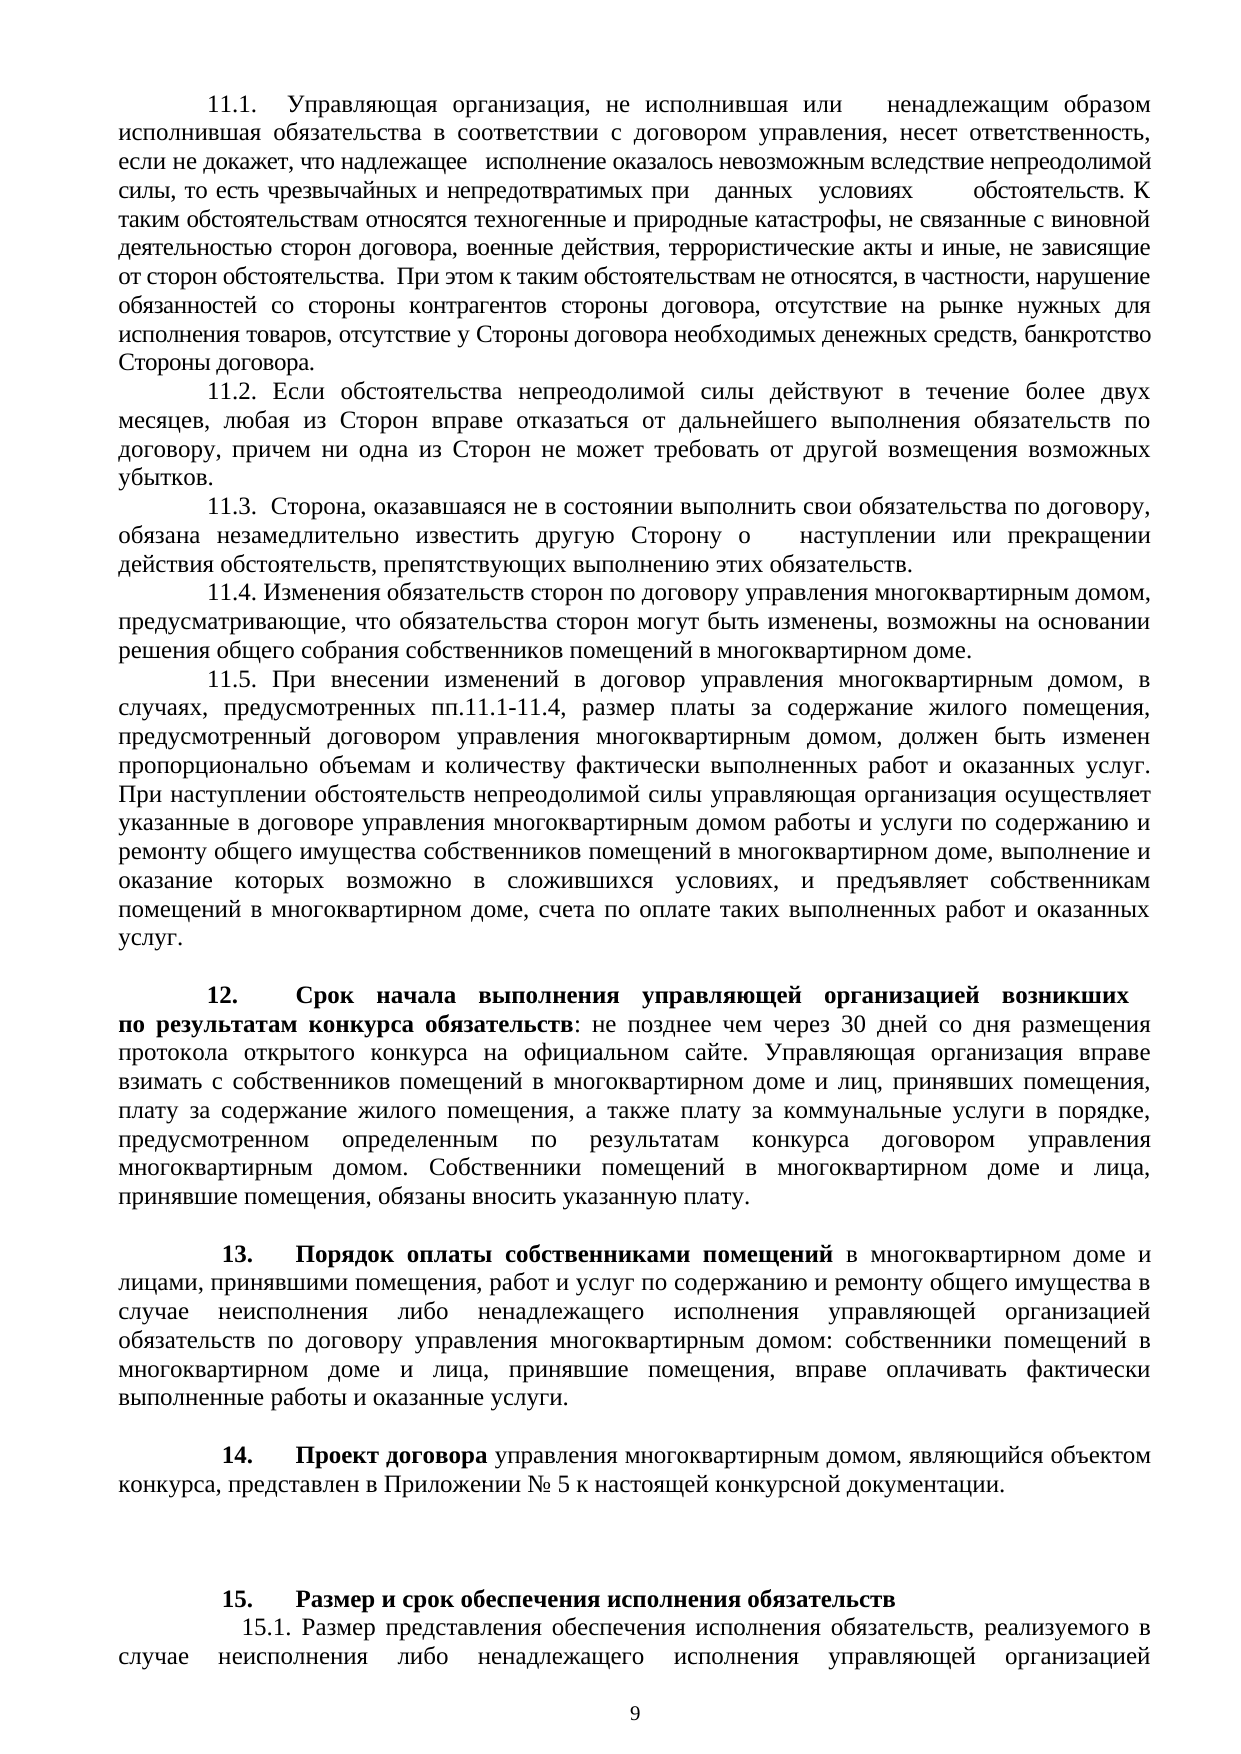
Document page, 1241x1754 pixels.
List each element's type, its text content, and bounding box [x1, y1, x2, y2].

list Размер и срок обеспечения исполнения обязательств [118, 1584, 1152, 1612]
list Проект договора управления многоквартирным домом, являющийся объектом конкурса, представлен в Приложении № 5 к настоящей конкурсной документации. [118, 1440, 1152, 1497]
text 11.5. При внесении изменений в договор управления многоквартирным домом, в случаях, предусмотренных пп.11.1-11.4, размер платы за содержание жилого помещения, предусмотренный договором управления многоквартирным домом, должен быть изменен пропорционально объемам и количеству фактически выполненных работ и оказанных услуг. При наступлении обстоятельств непреодолимой силы управляющая организация осуществляет указанные в договоре управления многоквартирным домом работы и услуги по содержанию и ремонту общего имущества собственников помещений в многоквартирном доме, выполнение и оказание которых возможно в сложившихся условиях, и предъявляет собственникам помещений в многоквартирном доме, счета по оплате таких выполненных работ и оказанных услуг. [118, 664, 1152, 951]
text 11.2. Если обстоятельства непреодолимой силы действуют в течение более двух месяцев, любая из Сторон вправе отказаться от дальнейшего выполнения обязательств по договору, причем ни одна из Сторон не может требовать от другой возмещения возможных убытков. [118, 376, 1152, 491]
text 11.4. Изменения обязательств сторон по договору управления многоквартирным домом, предусматривающие, что обязательства сторон могут быть изменены, возможны на основании решения общего собрания собственников помещений в многоквартирном доме. [118, 577, 1152, 664]
text 11.3. Сторона, оказавшаяся не в состоянии выполнить свои обязательства по договору, обязана незамедлительно известить другую Сторону о наступлении или прекращении действия обстоятельств, препятствующих выполнению этих обязательств. [118, 491, 1152, 577]
text 11.1. Управляющая организация, не исполнившая или ненадлежащим образом исполнившая обязательства в соответствии с договором управления, несет ответственность, если не докажет, что надлежащее исполнение оказалось невозможным вследствие непреодолимой силы, то есть чрезвычайных и непредотвратимых при данных условиях обстоятельств. К таким обстоятельствам относятся техногенные и природные катастрофы, не связанные с виновной деятельностью сторон договора, военные действия, террористические акты и иные, не зависящие от сторон обстоятельства. При этом к таким обстоятельствам не относятся, в частности, нарушение обязанностей со стороны контрагентов стороны договора, отсутствие на рынке нужных для исполнения товаров, отсутствие у Стороны договора необходимых денежных средств, банкротство Стороны договора. [118, 89, 1152, 376]
list Порядок оплаты собственниками помещений в многоквартирном доме и лицами, принявшими помещения, работ и услуг по содержанию и ремонту общего имущества в случае неисполнения либо ненадлежащего исполнения управляющей организацией обязательств по договору управления многоквартирным домом: собственники помещений в многоквартирном доме и лица, принявшие помещения, вправе оплачивать фактически выполненные работы и оказанные услуги. [118, 1239, 1152, 1411]
list Срок начала выполнения управляющей организацией возникших по результатам конкурса обязательств: не позднее чем через 30 дней со дня размещения протокола открытого конкурса на официальном сайте. Управляющая организация вправе взимать с собственников помещений в многоквартирном доме и лиц, принявших помещения, плату за содержание жилого помещения, а также плату за коммунальные услуги в порядке, предусмотренном определенным по результатам конкурса договором управления многоквартирным домом. Собственники помещений в многоквартирном доме и лица, принявшие помещения, обязаны вносить указанную плату. [118, 980, 1152, 1210]
